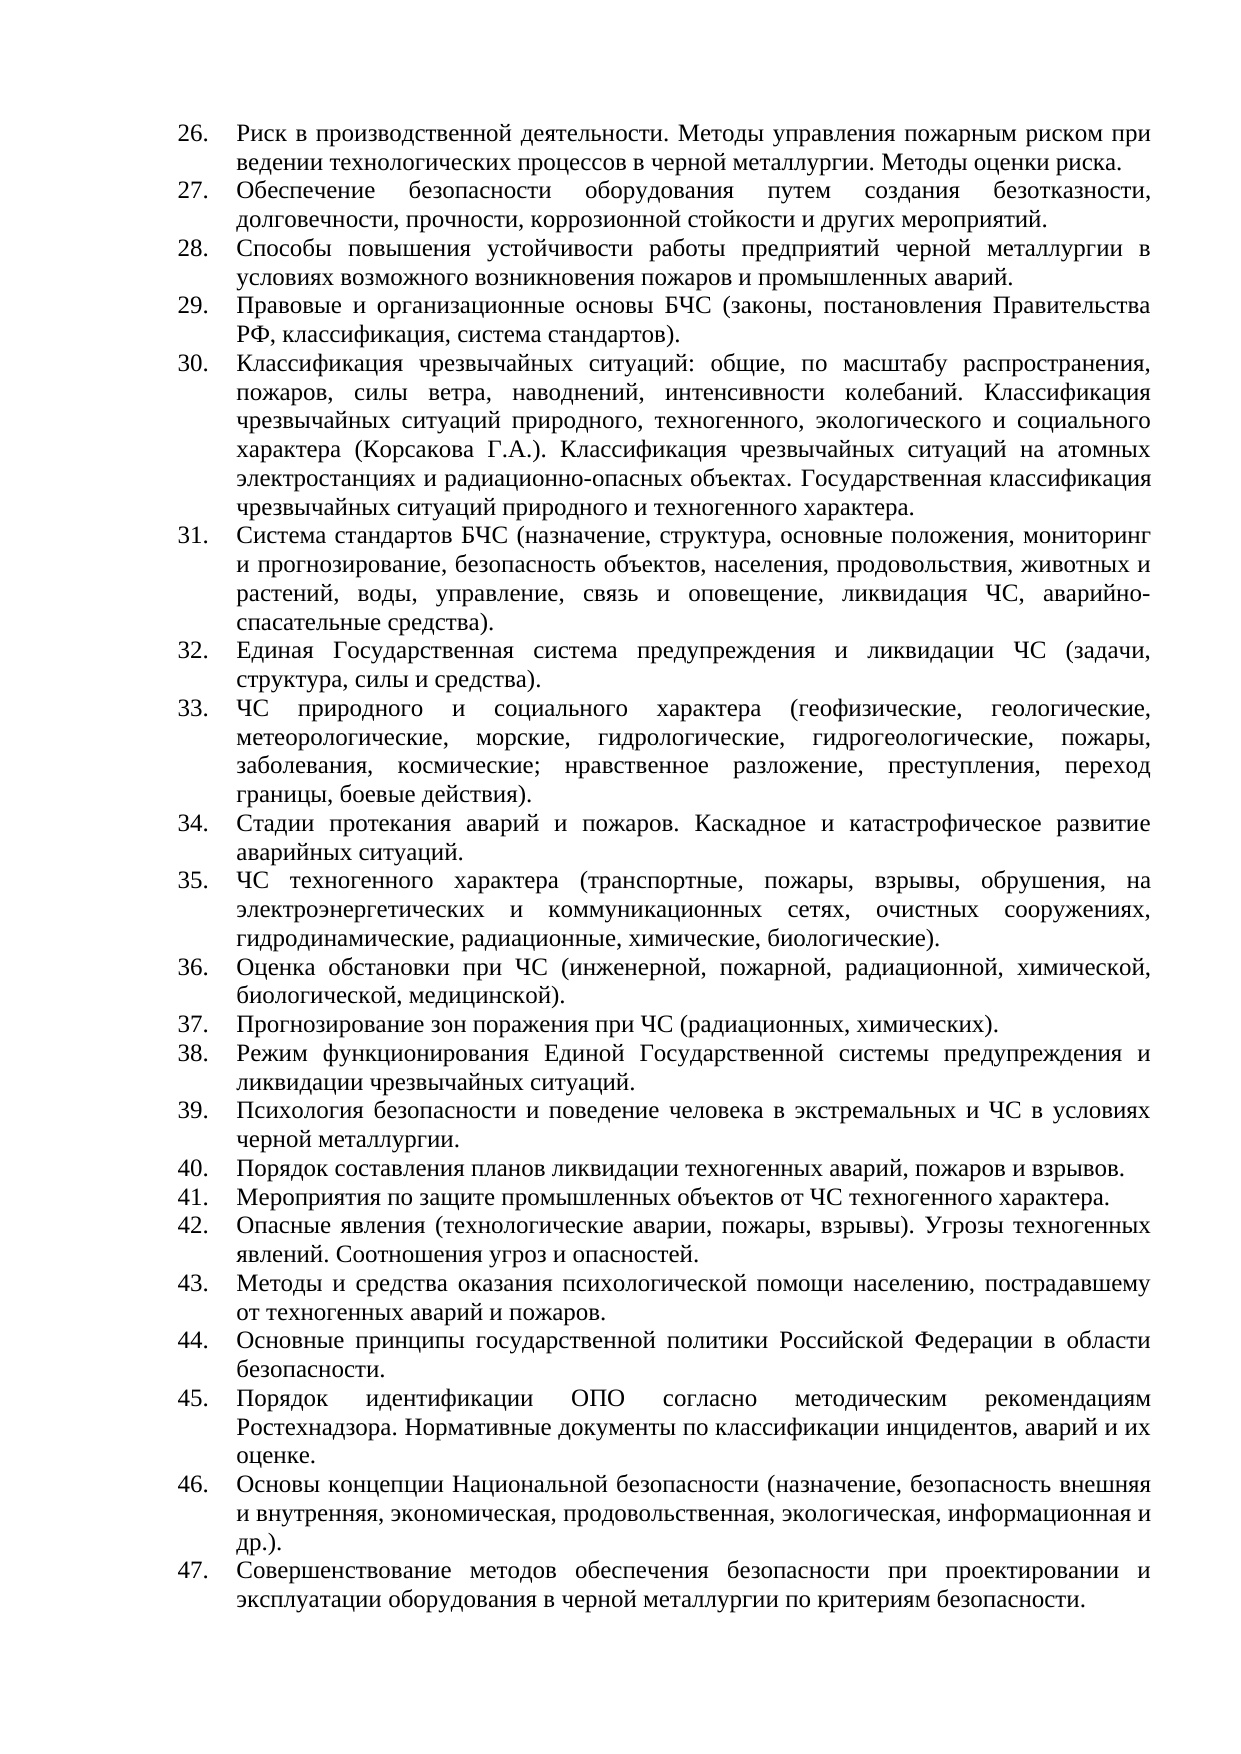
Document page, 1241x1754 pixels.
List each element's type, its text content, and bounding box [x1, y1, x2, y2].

list Режим функционирования Единой Государственной системы предупреждения и ликвидации чрезвычайных ситуаций. [177, 1038, 1152, 1096]
list Риск в производственной деятельности. Методы управления пожарным риском при ведении технологических процессов в черной металлургии. Методы оценки риска. [177, 118, 1152, 176]
list Классификация чрезвычайных ситуаций: общие, по масштабу распространения, пожаров, силы ветра, наводнений, интенсивности колебаний. Классификация чрезвычайных ситуаций природного, техногенного, экологического и социального характера (Корсакова Г.А.). Классификация чрезвычайных ситуаций на атомных электростанциях и радиационно-опасных объектах. Государственная классификация чрезвычайных ситуаций природного и техногенного характера. [177, 348, 1152, 521]
list Основные принципы государственной политики Российской Федерации в области безопасности. [177, 1326, 1152, 1383]
list ЧС природного и социального характера (геофизические, геологические, метеорологические, морские, гидрологические, гидрогеологические, пожары, заболевания, космические; нравственное разложение, преступления, переход границы, боевые действия). [177, 693, 1152, 808]
list Методы и средства оказания психологической помощи населению, пострадавшему от техногенных аварий и пожаров. [177, 1268, 1152, 1326]
list Основы концепции Национальной безопасности (назначение, безопасность внешняя и внутренняя, экономическая, продовольственная, экологическая, информационная и др.). [177, 1469, 1152, 1556]
list Способы повышения устойчивости работы предприятий черной металлургии в условиях возможного возникновения пожаров и промышленных аварий. [177, 233, 1152, 291]
list Прогнозирование зон поражения при ЧС (радиационных, химических). [177, 1009, 1152, 1038]
list Опасные явления (технологические аварии, пожары, взрывы). Угрозы техногенных явлений. Соотношения угроз и опасностей. [177, 1211, 1152, 1268]
list Мероприятия по защите промышленных объектов от ЧС техногенного характера. [177, 1182, 1152, 1211]
list Правовые и организационные основы БЧС (законы, постановления Правительства РФ, классификация, система стандартов). [177, 291, 1152, 348]
list Психология безопасности и поведение человека в экстремальных и ЧС в условиях черной металлургии. [177, 1096, 1152, 1153]
list Стадии протекания аварий и пожаров. Каскадное и катастрофическое развитие аварийных ситуаций. [177, 808, 1152, 866]
list ЧС техногенного характера (транспортные, пожары, взрывы, обрушения, на электроэнергетических и коммуникационных сетях, очистных сооружениях, гидродинамические, радиационные, химические, биологические). [177, 866, 1152, 952]
list Совершенствование методов обеспечения безопасности при проектировании и эксплуатации оборудования в черной металлургии по критериям безопасности. [177, 1556, 1152, 1613]
list Система стандартов БЧС (назначение, структура, основные положения, мониторинг и прогнозирование, безопасность объектов, населения, продовольствия, животных и растений, воды, управление, связь и оповещение, ликвидация ЧС, аварийно-спасательные средства). [177, 521, 1152, 636]
list Порядок идентификации ОПО согласно методическим рекомендациям Ростехнадзора. Нормативные документы по классификации инцидентов, аварий и их оценке. [177, 1383, 1152, 1469]
list Обеспечение безопасности оборудования путем создания безотказности, долговечности, прочности, коррозионной стойкости и других мероприятий. [177, 176, 1152, 233]
list Порядок составления планов ликвидации техногенных аварий, пожаров и взрывов. [177, 1153, 1152, 1182]
list Единая Государственная система предупреждения и ликвидации ЧС (задачи, структура, силы и средства). [177, 636, 1152, 693]
list Оценка обстановки при ЧС (инженерной, пожарной, радиационной, химической, биологической, медицинской). [177, 952, 1152, 1009]
